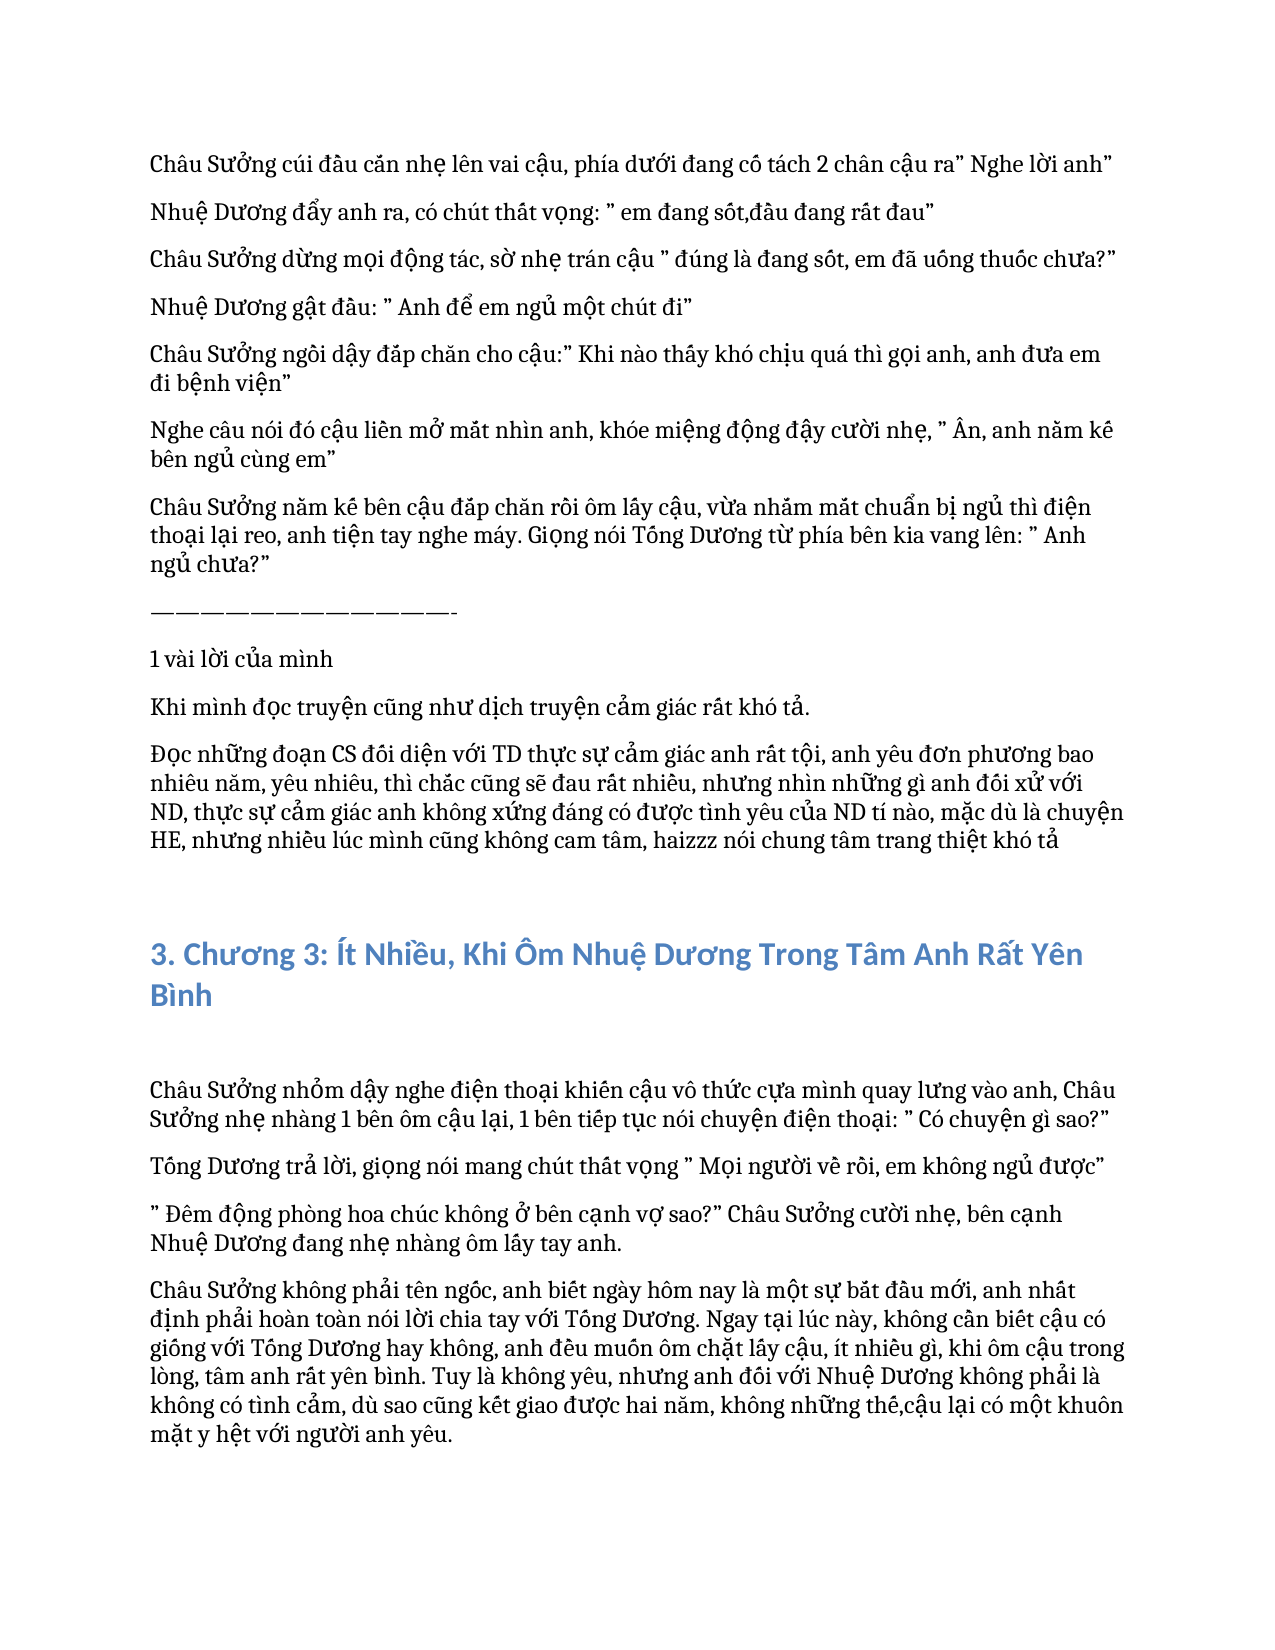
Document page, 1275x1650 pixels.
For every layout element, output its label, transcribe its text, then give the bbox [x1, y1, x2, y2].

subtitle 3. Chương 3: Ít Nhiều, Khi Ôm Nhuệ Dương Trong Tâm Anh Rất Yên Bình [150, 933, 1125, 1015]
text Đọc những đoạn CS đối diện với TD thực sự cảm giác anh rất tội, anh yêu đơn phương bao nhiêu năm, yêu nhiêu, thì chắc cũng sẽ đau rất nhiều, nhưng nhìn những gì anh đối xử với ND, thực sự cảm giác anh không xứng đáng có được tình yêu của ND tí nào, mặc dù là chuyện HE, nhưng nhiều lúc mình cũng không cam tâm, haizzz nói chung tâm trang thiệt khó tả [150, 740, 1125, 912]
text 1 vài lời của mình [150, 645, 1125, 674]
text ” Đêm động phòng hoa chúc không ở bên cạnh vợ sao?” Châu Sưởng cười nhẹ, bên cạnh Nhuệ Dương đang nhẹ nhàng ôm lấy tay anh. [150, 1200, 1125, 1257]
text Nhuệ Dương đẩy anh ra, có chút thất vọng: ” em đang sốt,đầu đang rất đau” [150, 197, 1125, 226]
text ————————————- [150, 597, 1125, 626]
text Châu Sưởng nằm kế bên cậu đắp chăn rồi ôm lấy cậu, vừa nhắm mắt chuẩn bị ngủ thì điện thoại lại reo, anh tiện tay nghe máy. Giọng nói Tống Dương từ phía bên kia vang lên: ” Anh ngủ chưa?” [150, 492, 1125, 579]
text Châu Sưởng không phải tên ngốc, anh biết ngày hôm nay là một sự bắt đầu mới, anh nhất định phải hoàn toàn nói lời chia tay với Tống Dương. Ngay tại lúc này, không cần biết cậu có giống với Tống Dương hay không, anh đều muốn ôm chặt lấy cậu, ít nhiều gì, khi ôm cậu trong lòng, tâm anh rất yên bình. Tuy là không yêu, nhưng anh đối với Nhuệ Dương không phải là không có tình cảm, dù sao cũng kết giao được hai năm, không những thế,cậu lại có một khuôn mặt y hệt với người anh yêu. [150, 1276, 1125, 1448]
text Khi mình đọc truyện cũng như dịch truyện cảm giác rất khó tả. [150, 692, 1125, 721]
text Châu Sưởng cúi đầu cắn nhẹ lên vai cậu, phía dưới đang cố tách 2 chân cậu ra” Nghe lời anh” [150, 150, 1125, 179]
text Nhuệ Dương gật đầu: ” Anh để em ngủ một chút đi” [150, 292, 1125, 321]
text Nghe câu nói đó cậu liền mở mắt nhìn anh, khóe miệng động đậy cười nhẹ, ” Ân, anh nằm kế bên ngủ cùng em” [150, 416, 1125, 474]
text Tống Dương trả lời, giọng nói mang chút thất vọng ” Mọi người về rồi, em không ngủ được” [150, 1152, 1125, 1181]
text Châu Sưởng nhỏm dậy nghe điện thoại khiến cậu vô thức cựa mình quay lưng vào anh, Châu Sưởng nhẹ nhàng 1 bên ôm cậu lại, 1 bên tiếp tục nói chuyện điện thoại: ” Có chuyện gì sao?” [150, 1018, 1125, 1133]
text Châu Sưởng ngồi dậy đắp chăn cho cậu:” Khi nào thấy khó chịu quá thì gọi anh, anh đưa em đi bệnh viện” [150, 340, 1125, 397]
text Châu Sưởng dừng mọi động tác, sờ nhẹ trán cậu ” đúng là đang sốt, em đã uống thuốc chưa?” [150, 245, 1125, 274]
